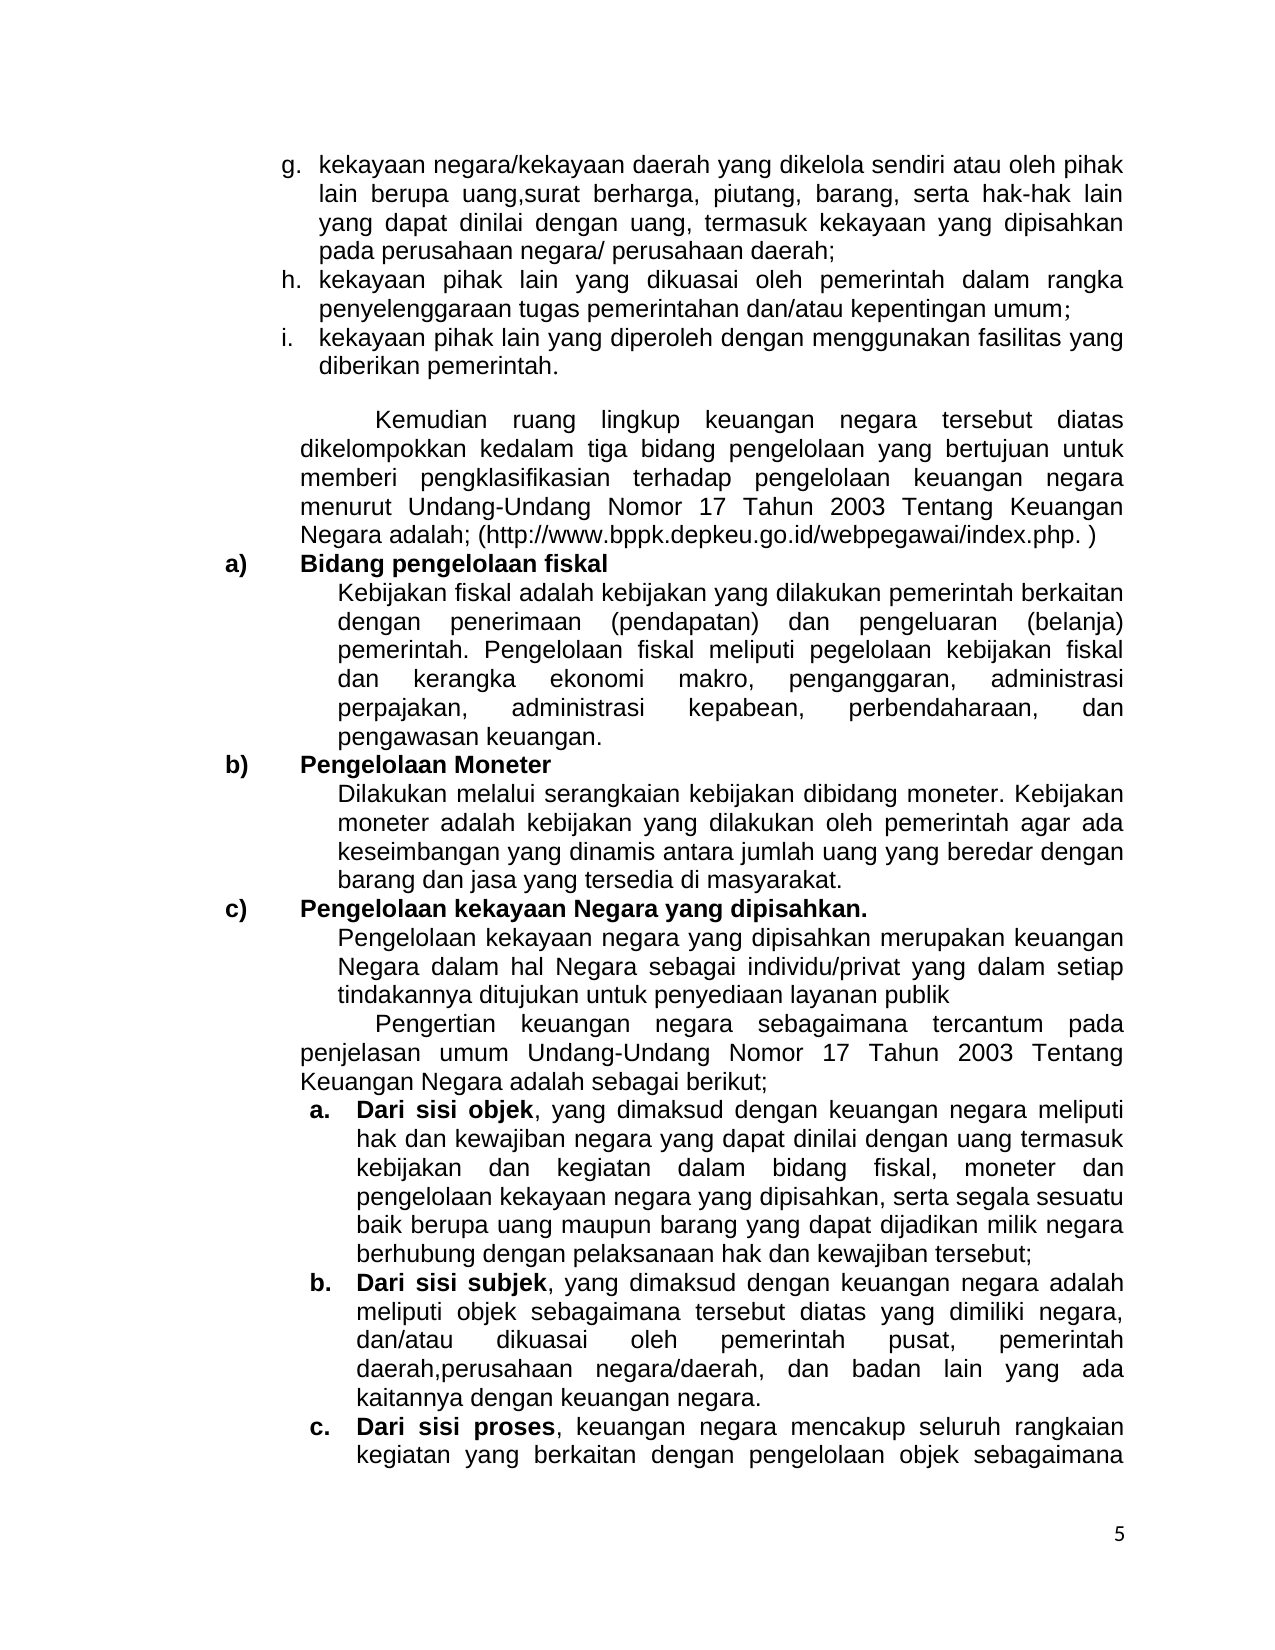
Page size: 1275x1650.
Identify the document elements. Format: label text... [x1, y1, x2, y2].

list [309, 1411, 1125, 1469]
list Kebijakan fiskal adalah kebijakan yang dilakukan pemerintah berkaitan dengan penerimaan (pendapatan) dan pengeluaran (belanja) pemerintah. Pengelolaan fiskal meliputi pegelolaan kebijakan fiskal dan kerangka ekonomi makro, penganggaran, administrasi perpajakan, administrasi kepabean, perbendaharaan, dan pengawasan keuangan. [337, 578, 1125, 750]
list Dari sisi subjek, yang dimaksud dengan keuangan negara adalah meliputi objek sebagaimana tersebut diatas yang dimiliki negara, dan/atau dikuasai oleh pemerintah pusat, pemerintah daerah,perusahaan negara/daerah, dan badan lain yang ada kaitannya dengan keuangan negara. [309, 1268, 1125, 1411]
text Pengelolaan kekayaan negara yang dipisahkan merupakan keuangan Negara dalam hal Negara sebagai individu/privat yang dalam setiap tindakannya ditujukan untuk penyediaan layanan publik [337, 923, 1125, 1009]
list kekayaan pihak lain yang dikuasai oleh pemerintah dalam rangka penyelenggaraan tugas pemerintahan dan/atau kepentingan umum; [281, 265, 1125, 323]
text Dilakukan melalui serangkaian kebijakan dibidang moneter. Kebijakan moneter adalah kebijakan yang dilakukan oleh pemerintah agar ada keseimbangan yang dinamis antara jumlah uang yang beredar dengan barang dan jasa yang tersedia di masyarakat. [337, 779, 1125, 894]
text Pengertian keuangan negara sebagaimana tercantum pada penjelasan umum Undang-Undang Nomor 17 Tahun 2003 Tentang Keuangan Negara adalah sebagai berikut; [300, 1009, 1125, 1095]
list Pengelolaan kekayaan Negara yang dipisahkan. [225, 894, 1125, 923]
list Dari sisi objek, yang dimaksud dengan keuangan negara meliputi hak dan kewajiban negara yang dapat dinilai dengan uang termasuk kebijakan dan kegiatan dalam bidang fiskal, moneter dan pengelolaan kekayaan negara yang dipisahkan, serta segala sesuatu baik berupa uang maupun barang yang dapat dijadikan milik negara berhubung dengan pelaksanaan hak dan kewajiban tersebut; [309, 1095, 1125, 1268]
list Pengelolaan Moneter [225, 750, 1125, 779]
list kekayaan negara/kekayaan daerah yang dikelola sendiri atau oleh pihak lain berupa uang,surat berharga, piutang, barang, serta hak-hak lain yang dapat dinilai dengan uang, termasuk kekayaan yang dipisahkan pada perusahaan negara/ perusahaan daerah; [281, 150, 1125, 265]
list Bidang pengelolaan fiskal [225, 549, 1125, 578]
list kekayaan pihak lain yang diperoleh dengan menggunakan fasilitas yang diberikan pemerintah. [281, 323, 1125, 380]
text Kemudian ruang lingkup keuangan negara tersebut diatas dikelompokkan kedalam tiga bidang pengelolaan yang bertujuan untuk memberi pengklasifikasian terhadap pengelolaan keuangan negara menurut Undang-Undang Nomor 17 Tahun 2003 Tentang Keuangan Negara adalah; (http://www.bppk.depkeu.go.id/webpegawai/index.php. ) [300, 405, 1125, 549]
